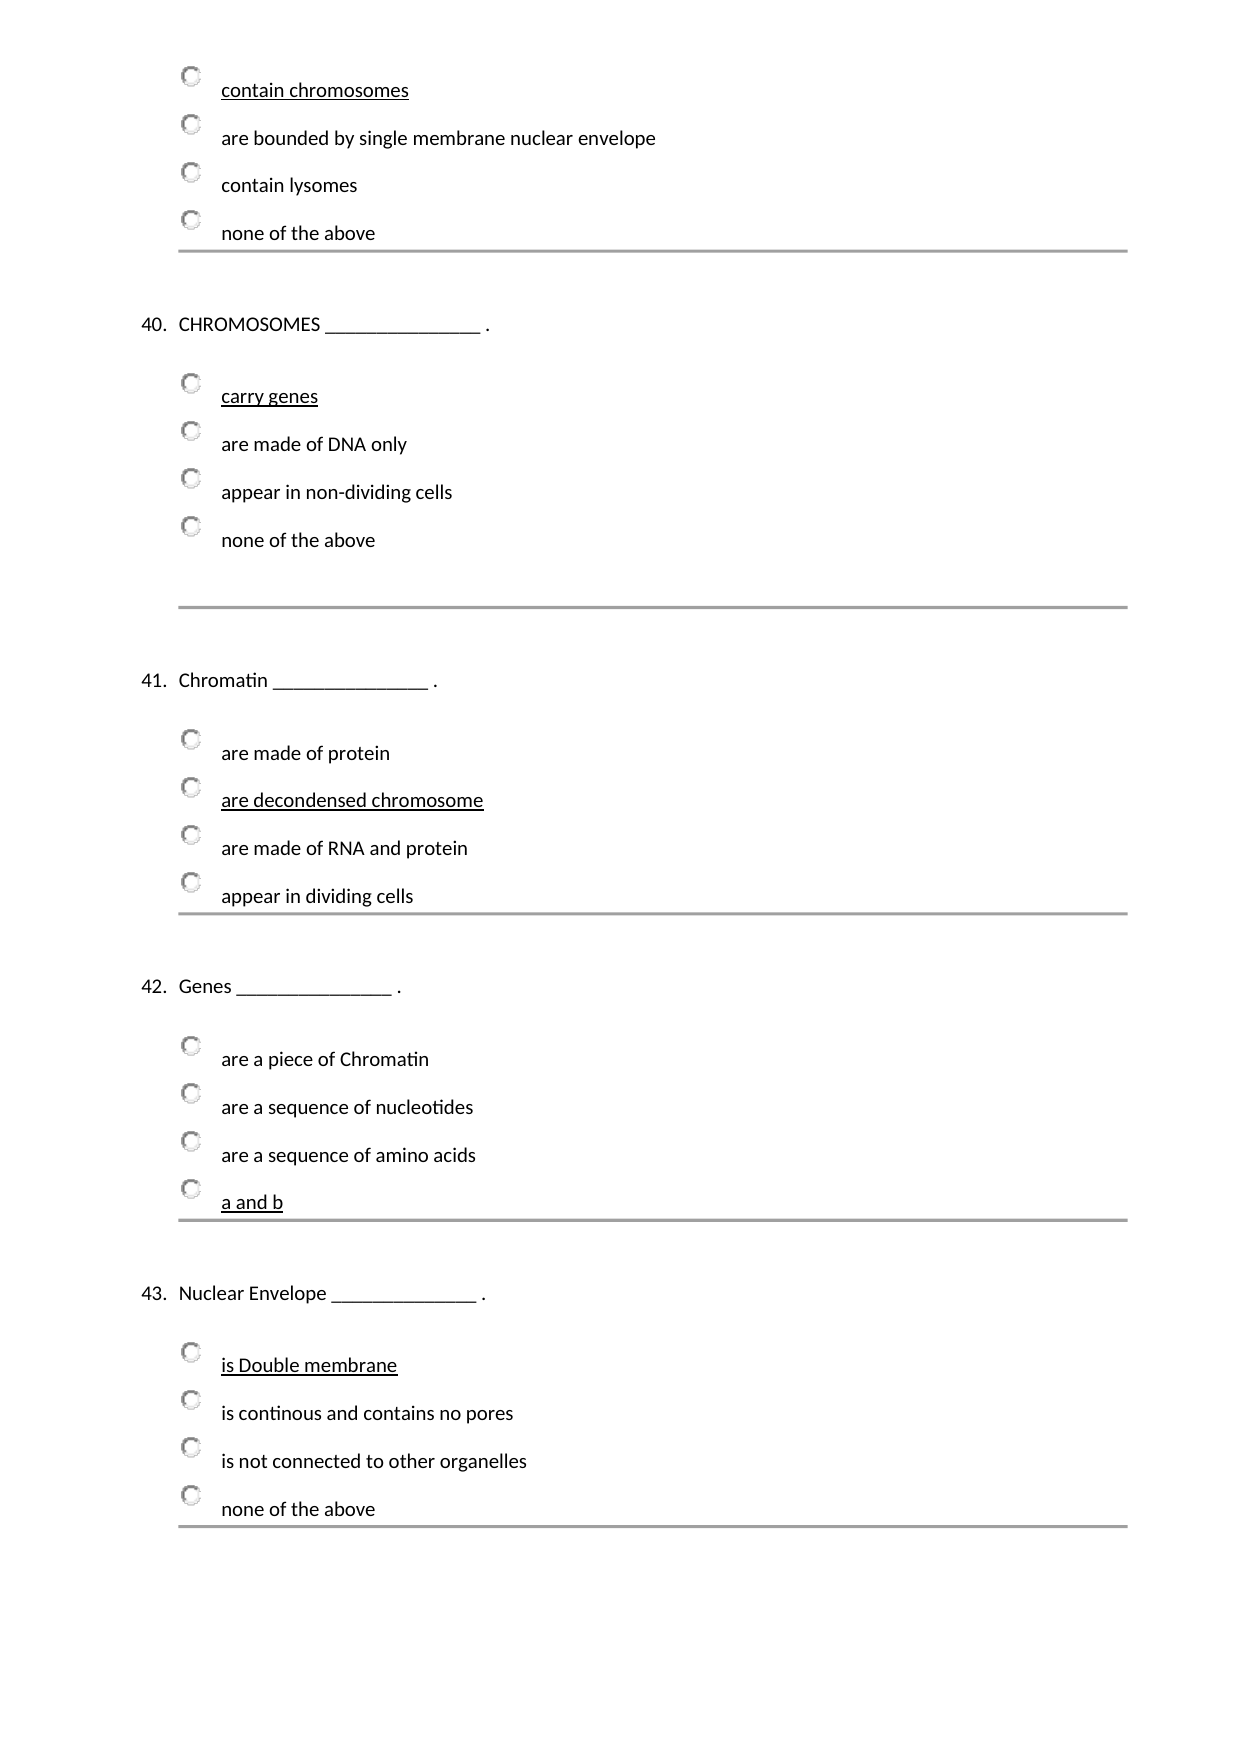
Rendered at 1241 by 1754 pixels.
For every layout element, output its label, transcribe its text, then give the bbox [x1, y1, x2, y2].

text contain chromosomes are bounded by single membrane nuclear envelope contain lysomes none of the above [178, 59, 1053, 246]
list Chromatin _______________ . [141, 667, 1053, 693]
text is Double membrane is continous and contains no pores is not connected to other organelles none of the above [178, 1334, 1053, 1521]
text carry genes are made of DNA only appear in non-dividing cells none of the above [178, 366, 1053, 552]
text are made of protein are decondensed chromosome are made of RNA and protein appear in dividing cells [178, 722, 1053, 908]
list Nuclear Envelope ______________ . [141, 1280, 1053, 1305]
list Genes _______________ . [141, 974, 1053, 999]
list CHROMOSOMES _______________ . [141, 311, 1053, 336]
text are a piece of Chromatin are a sequence of nucleotides are a sequence of amino acids a and b [178, 1028, 1053, 1215]
